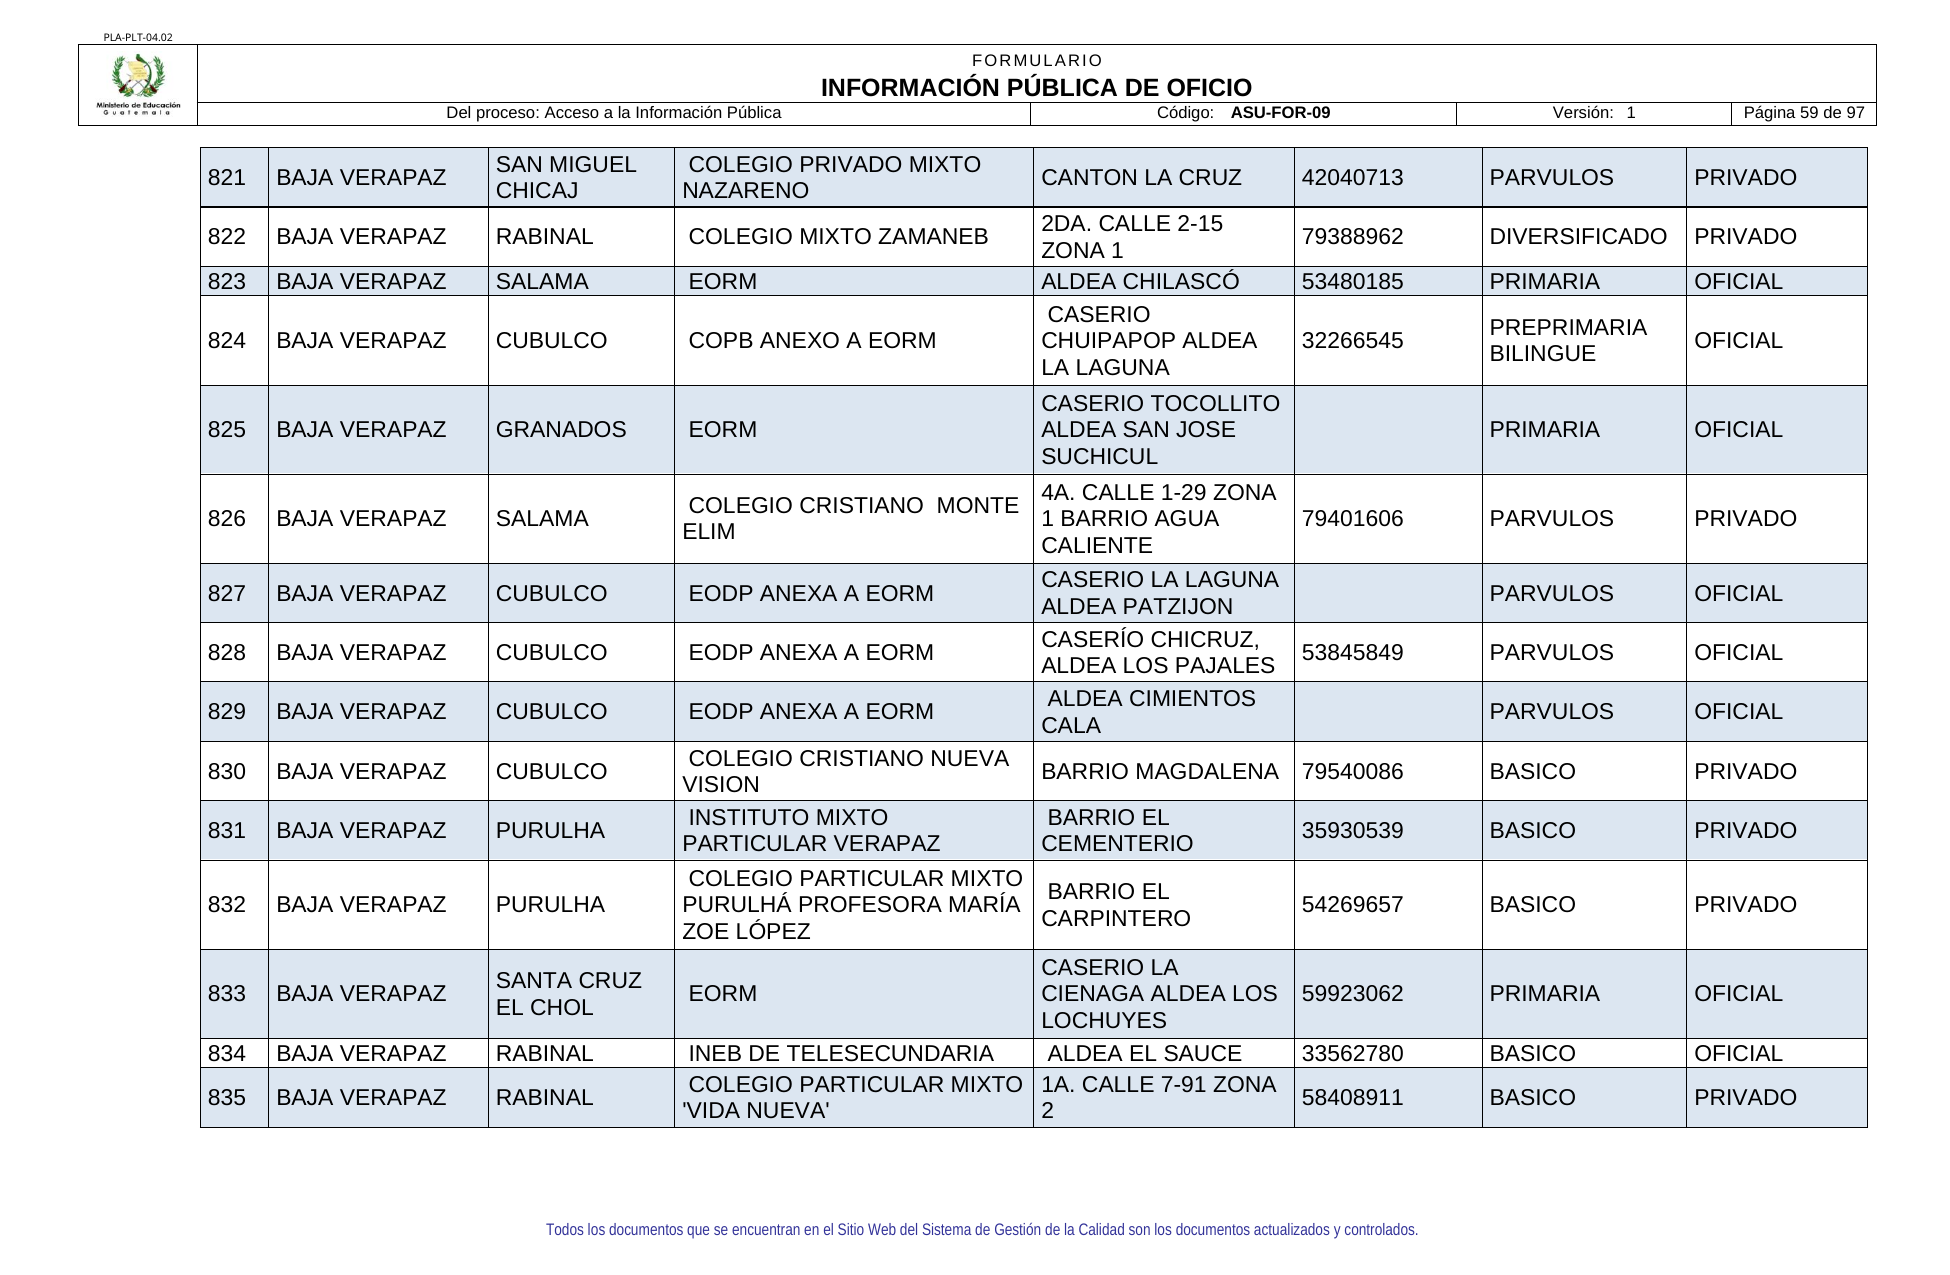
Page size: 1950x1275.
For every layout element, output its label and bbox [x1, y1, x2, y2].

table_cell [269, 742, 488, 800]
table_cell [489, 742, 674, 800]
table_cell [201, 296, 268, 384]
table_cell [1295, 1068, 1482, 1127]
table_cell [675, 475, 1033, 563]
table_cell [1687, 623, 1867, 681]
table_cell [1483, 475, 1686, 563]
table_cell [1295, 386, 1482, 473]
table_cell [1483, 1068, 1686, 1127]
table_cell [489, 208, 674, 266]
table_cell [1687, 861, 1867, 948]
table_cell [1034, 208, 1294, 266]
picture [95, 51, 181, 117]
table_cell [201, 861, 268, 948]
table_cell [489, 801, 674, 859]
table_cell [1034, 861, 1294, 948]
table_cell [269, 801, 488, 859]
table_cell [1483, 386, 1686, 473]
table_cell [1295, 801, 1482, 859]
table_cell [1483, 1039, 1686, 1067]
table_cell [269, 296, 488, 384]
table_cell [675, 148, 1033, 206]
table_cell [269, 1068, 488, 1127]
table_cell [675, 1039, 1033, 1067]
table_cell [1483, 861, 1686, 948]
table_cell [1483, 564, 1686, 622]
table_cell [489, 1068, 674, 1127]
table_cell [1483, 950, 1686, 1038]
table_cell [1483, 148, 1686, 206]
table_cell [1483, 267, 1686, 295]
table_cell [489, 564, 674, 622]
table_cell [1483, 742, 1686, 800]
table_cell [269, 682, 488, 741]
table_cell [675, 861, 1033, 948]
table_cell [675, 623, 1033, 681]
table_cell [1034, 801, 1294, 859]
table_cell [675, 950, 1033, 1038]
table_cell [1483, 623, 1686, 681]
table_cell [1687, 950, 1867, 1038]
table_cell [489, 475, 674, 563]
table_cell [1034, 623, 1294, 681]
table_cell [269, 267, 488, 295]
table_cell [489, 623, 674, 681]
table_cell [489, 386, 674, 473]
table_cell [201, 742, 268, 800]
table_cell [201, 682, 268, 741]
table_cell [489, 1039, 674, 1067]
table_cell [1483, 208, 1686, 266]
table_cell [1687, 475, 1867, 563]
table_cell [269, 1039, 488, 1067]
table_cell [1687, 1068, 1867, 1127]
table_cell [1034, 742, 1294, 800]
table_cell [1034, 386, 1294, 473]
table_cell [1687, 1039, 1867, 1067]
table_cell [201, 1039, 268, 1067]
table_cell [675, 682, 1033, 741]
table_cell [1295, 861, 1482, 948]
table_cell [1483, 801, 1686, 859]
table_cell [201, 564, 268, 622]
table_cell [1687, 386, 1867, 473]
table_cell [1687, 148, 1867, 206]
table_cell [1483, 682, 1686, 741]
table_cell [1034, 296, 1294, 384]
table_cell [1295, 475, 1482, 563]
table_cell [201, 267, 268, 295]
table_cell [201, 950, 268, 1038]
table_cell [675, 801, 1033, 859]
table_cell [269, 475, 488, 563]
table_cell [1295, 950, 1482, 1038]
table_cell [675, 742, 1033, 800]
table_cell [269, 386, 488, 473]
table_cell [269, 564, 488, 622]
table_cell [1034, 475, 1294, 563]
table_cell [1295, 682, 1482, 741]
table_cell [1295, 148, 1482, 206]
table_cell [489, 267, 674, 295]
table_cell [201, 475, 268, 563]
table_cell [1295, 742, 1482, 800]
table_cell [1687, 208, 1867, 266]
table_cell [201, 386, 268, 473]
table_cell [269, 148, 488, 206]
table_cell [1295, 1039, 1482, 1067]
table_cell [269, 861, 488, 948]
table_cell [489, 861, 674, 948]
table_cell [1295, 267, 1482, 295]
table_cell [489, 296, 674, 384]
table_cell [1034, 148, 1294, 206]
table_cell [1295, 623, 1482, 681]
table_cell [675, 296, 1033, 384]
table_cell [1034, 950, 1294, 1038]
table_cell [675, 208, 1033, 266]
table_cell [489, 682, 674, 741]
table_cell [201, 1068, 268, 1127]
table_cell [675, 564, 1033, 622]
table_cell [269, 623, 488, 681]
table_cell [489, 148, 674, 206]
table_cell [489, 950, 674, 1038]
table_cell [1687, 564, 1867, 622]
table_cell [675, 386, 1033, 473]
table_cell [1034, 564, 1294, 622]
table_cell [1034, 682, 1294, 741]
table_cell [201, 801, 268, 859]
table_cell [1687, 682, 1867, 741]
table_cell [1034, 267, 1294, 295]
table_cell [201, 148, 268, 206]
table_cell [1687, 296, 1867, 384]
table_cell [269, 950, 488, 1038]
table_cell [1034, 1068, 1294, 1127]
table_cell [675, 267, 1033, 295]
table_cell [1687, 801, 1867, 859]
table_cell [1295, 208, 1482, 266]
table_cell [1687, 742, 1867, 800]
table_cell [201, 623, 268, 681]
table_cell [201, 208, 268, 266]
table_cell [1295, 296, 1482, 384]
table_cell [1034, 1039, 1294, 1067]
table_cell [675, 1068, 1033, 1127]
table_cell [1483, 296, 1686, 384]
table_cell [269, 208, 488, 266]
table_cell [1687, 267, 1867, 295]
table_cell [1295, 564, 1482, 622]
